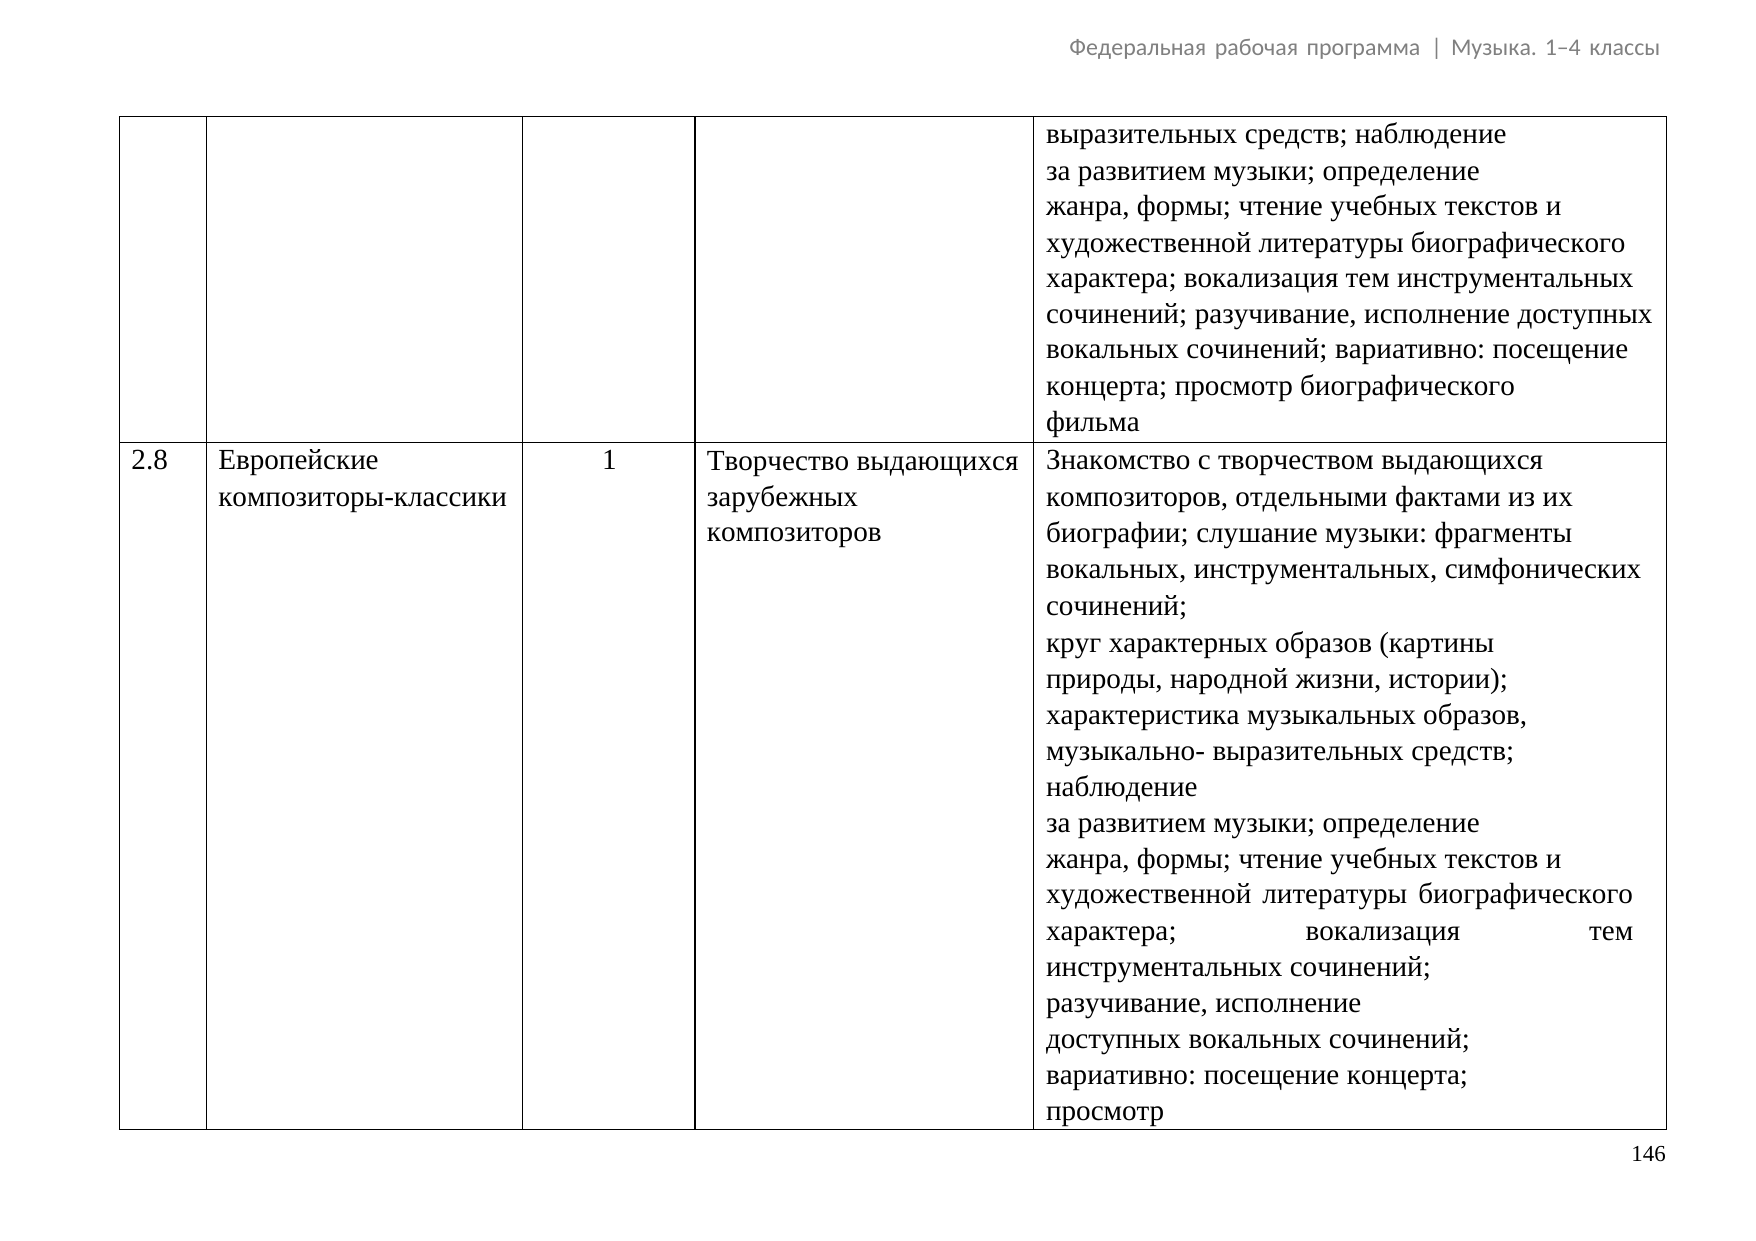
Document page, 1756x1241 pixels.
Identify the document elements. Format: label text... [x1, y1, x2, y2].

table_cell 2.8 [120, 443, 206, 1129]
table_header [207, 117, 522, 442]
table_header [696, 117, 1033, 442]
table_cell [1034, 443, 1666, 1129]
table_header выразительных средств; наблюдение за развитием музыки; определение жанра, формы; чтение учебных текстов и художественной литературы биографического характера; вокализация тем инструментальных сочинений; разучивание, исполнение доступных вокальных сочинений; вариативно: посещение концерта; просмотр биографического фильма [1034, 117, 1666, 442]
table_header [523, 117, 694, 442]
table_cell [696, 443, 1033, 1129]
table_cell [207, 443, 522, 1129]
table_cell 1 [523, 443, 694, 1129]
table_header [120, 117, 206, 442]
